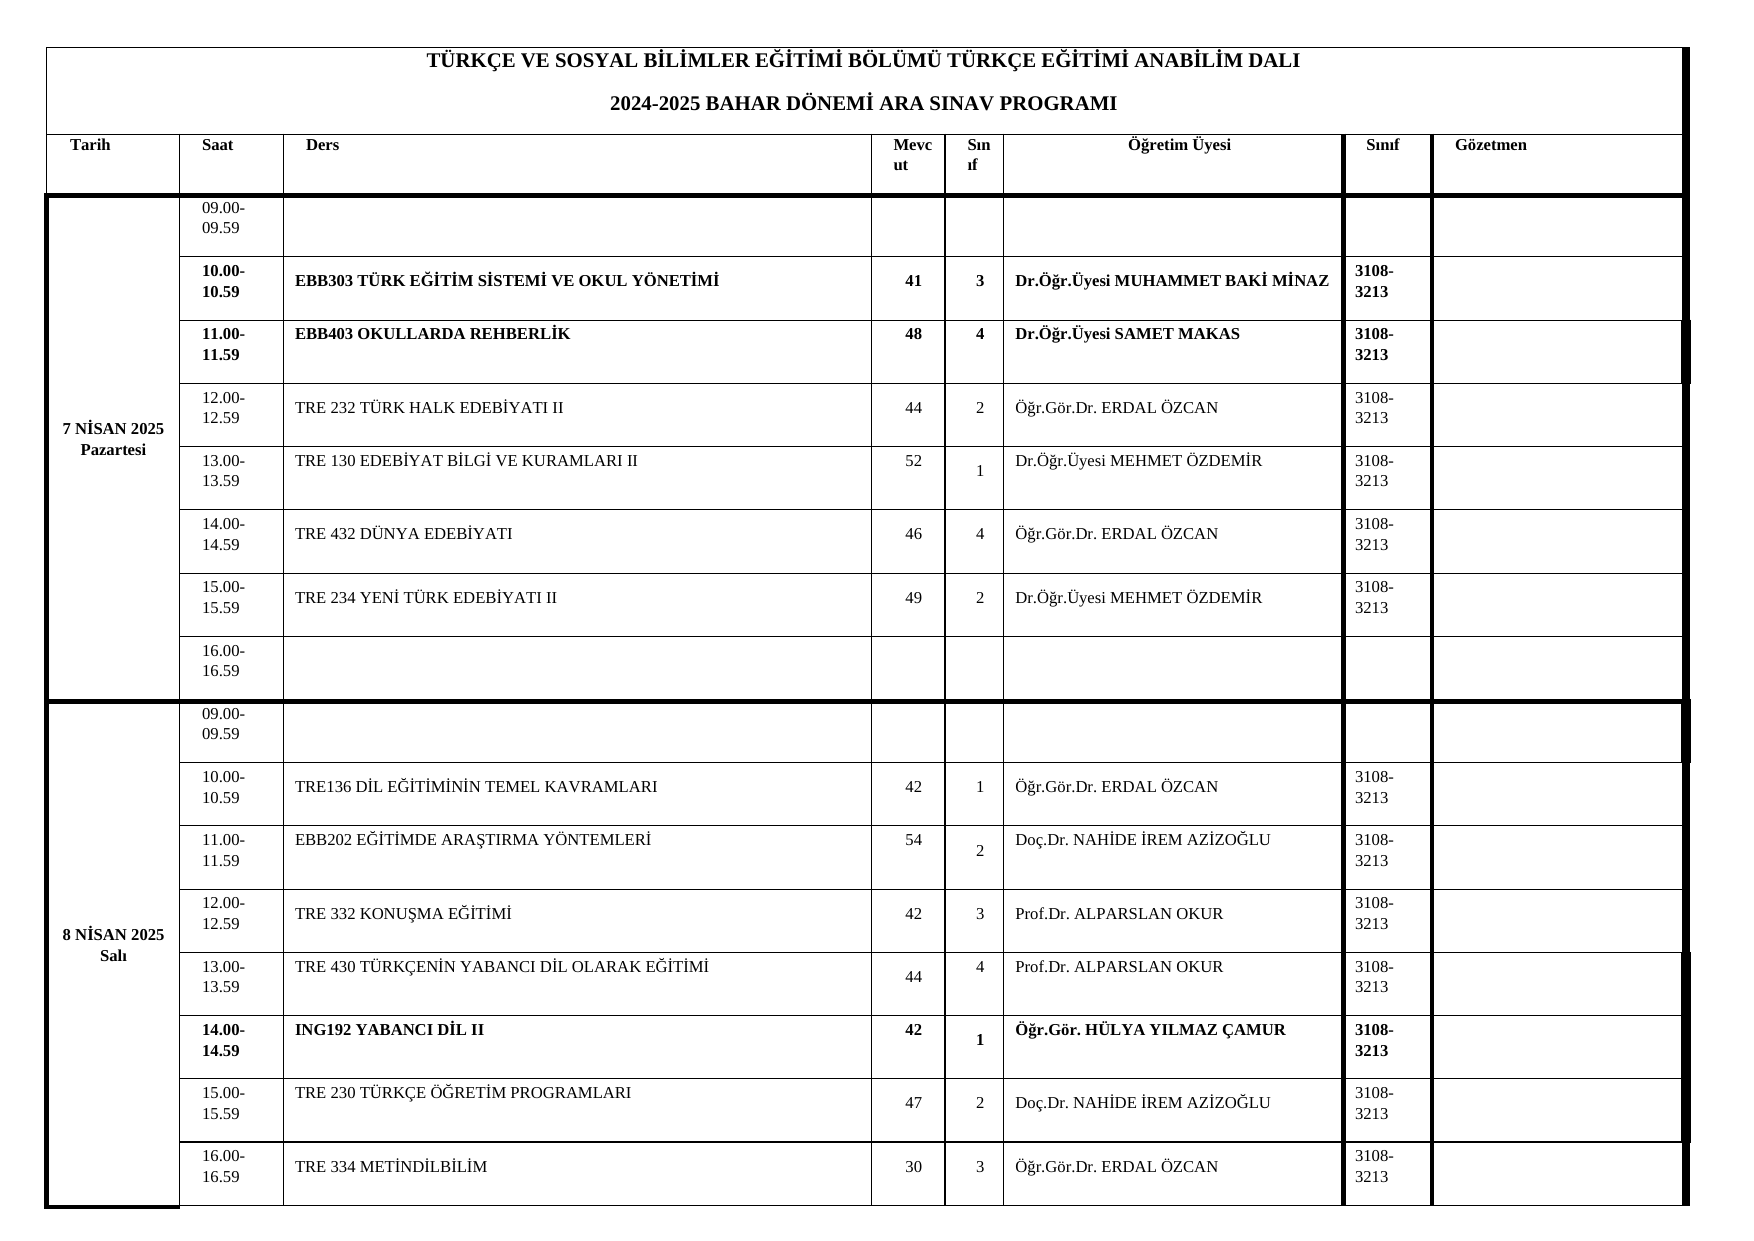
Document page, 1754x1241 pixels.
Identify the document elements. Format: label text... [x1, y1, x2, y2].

table_cell [1434, 763, 1682, 825]
table_cell Sınıf [1346, 135, 1430, 193]
table_cell 1 [946, 763, 1003, 825]
table_cell 12.00-12.59 [180, 384, 283, 446]
table_cell 4 [946, 321, 1003, 383]
table_cell [946, 198, 1003, 256]
table_cell 49 [872, 574, 944, 636]
table_cell 3 [946, 257, 1003, 319]
table_cell 2 [946, 826, 1003, 888]
table_cell TRE136 DİL EĞİTİMİNİN TEMEL KAVRAMLARI [284, 763, 871, 825]
table_cell EBB202 EĞİTİMDE ARAŞTIRMA YÖNTEMLERİ [284, 826, 871, 888]
table_cell Mevcut [872, 135, 944, 193]
table_cell [1434, 637, 1682, 699]
table_cell TRE 432 DÜNYA EDEBİYATI [284, 510, 871, 572]
table_cell 3108-3213 [1346, 1143, 1430, 1205]
table_cell TRE 332 KONUŞMA EĞİTİMİ [284, 890, 871, 952]
table_cell Dr.Öğr.Üyesi MEHMET ÖZDEMİR [1004, 447, 1341, 509]
table_cell [1434, 447, 1682, 509]
table_cell 14.00-14.59 [180, 510, 283, 572]
table_cell 14.00-14.59 [180, 1016, 283, 1078]
table_cell 46 [872, 510, 944, 572]
table_cell [1434, 510, 1682, 572]
table_cell 15.00-15.59 [180, 1079, 283, 1141]
table_cell 44 [872, 953, 944, 1015]
table_cell 44 [872, 384, 944, 446]
table_cell TRE 232 TÜRK HALK EDEBİYATI II [284, 384, 871, 446]
table_cell 7 NİSAN 2025 Pazartesi [49, 198, 179, 699]
table_cell 3108-3213 [1346, 953, 1430, 1015]
table_cell 1 [946, 1016, 1003, 1078]
table_cell 3108-3213 [1346, 510, 1430, 572]
table_cell [1004, 637, 1341, 699]
table_cell 11.00-11.59 [180, 826, 283, 888]
table_cell Öğr.Gör.Dr. ERDAL ÖZCAN [1004, 510, 1341, 572]
table_cell Sınıf [946, 135, 1003, 193]
table_cell Prof.Dr. ALPARSLAN OKUR [1004, 953, 1341, 1015]
table_cell Dr.Öğr.Üyesi MEHMET ÖZDEMİR [1004, 574, 1341, 636]
table_cell 09.00-09.59 [180, 198, 283, 256]
table_cell 3108-3213 [1346, 890, 1430, 952]
table_cell 10.00-10.59 [180, 257, 283, 319]
table_cell Doç.Dr. NAHİDE İREM AZİZOĞLU [1004, 826, 1341, 888]
table_cell 3108-3213 [1346, 1016, 1430, 1078]
table_cell [1434, 321, 1681, 383]
table_cell 42 [872, 890, 944, 952]
table_cell 12.00-12.59 [180, 890, 283, 952]
table_cell 4 [946, 953, 1003, 1015]
table_cell [1346, 637, 1430, 699]
table_cell 47 [872, 1079, 944, 1141]
table_cell Dr.Öğr.Üyesi MUHAMMET BAKİ MİNAZ [1004, 257, 1341, 319]
table_cell Dr.Öğr.Üyesi SAMET MAKAS [1004, 321, 1341, 383]
table_cell 48 [872, 321, 944, 383]
table_cell 3 [946, 1143, 1003, 1205]
table_cell Prof.Dr. ALPARSLAN OKUR [1004, 890, 1341, 952]
table_cell [1434, 384, 1682, 446]
table_cell 15.00-15.59 [180, 574, 283, 636]
table_cell 8 NİSAN 2025 Salı [49, 704, 179, 1205]
table_cell ING192 YABANCI DİL II [284, 1016, 871, 1078]
table_cell EBB403 OKULLARDA REHBERLİK [284, 321, 871, 383]
table_cell [872, 637, 944, 699]
table_cell 2 [946, 1079, 1003, 1141]
table_cell Ders [284, 135, 871, 193]
table_cell Öğr.Gör.Dr. ERDAL ÖZCAN [1004, 763, 1341, 825]
table_cell [1434, 826, 1682, 888]
table_cell 2 [946, 384, 1003, 446]
table_cell TRE 230 TÜRKÇE ÖĞRETİM PROGRAMLARI [284, 1079, 871, 1141]
table_cell 42 [872, 763, 944, 825]
table_cell 2 [946, 574, 1003, 636]
table_cell 13.00-13.59 [180, 953, 283, 1015]
table_cell Öğr.Gör.Dr. ERDAL ÖZCAN [1004, 384, 1341, 446]
table_cell [946, 637, 1003, 699]
table_cell [1434, 1016, 1681, 1078]
table_cell 10.00-10.59 [180, 763, 283, 825]
table_cell 52 [872, 447, 944, 509]
table_cell [1434, 953, 1681, 1015]
table_cell Tarih [47, 135, 179, 193]
table_cell 3108-3213 [1346, 447, 1430, 509]
table_cell [284, 637, 871, 699]
table_cell 4 [946, 510, 1003, 572]
table_cell [1346, 704, 1430, 762]
table_cell [872, 704, 944, 762]
table_cell 3108-3213 [1346, 1079, 1430, 1141]
table_cell Öğr.Gör. HÜLYA YILMAZ ÇAMUR [1004, 1016, 1341, 1078]
table_cell 30 [872, 1143, 944, 1205]
table_cell 1 [946, 447, 1003, 509]
table_cell 16.00-16.59 [180, 637, 283, 699]
table_cell 3108-3213 [1346, 574, 1430, 636]
table_cell 3108-3213 [1346, 763, 1430, 825]
table_cell 11.00-11.59 [180, 321, 283, 383]
table_cell [1434, 574, 1682, 636]
table_cell 54 [872, 826, 944, 888]
table_header TÜRKÇE VE SOSYAL BİLİMLER EĞİTİMİ BÖLÜMÜ TÜRKÇE EĞİTİMİ ANABİLİM DALI 2024-2025 BAHAR DÖNEMİ ARA SINAV PROGRAMI [47, 48, 1682, 133]
table_cell 3108-3213 [1346, 321, 1430, 383]
table_cell EBB303 TÜRK EĞİTİM SİSTEMİ VE OKUL YÖNETİMİ [284, 257, 871, 319]
table_cell [1434, 257, 1682, 319]
table_cell Doç.Dr. NAHİDE İREM AZİZOĞLU [1004, 1079, 1341, 1141]
table_cell [1346, 198, 1430, 256]
table_cell [284, 198, 871, 256]
table_cell 3108-3213 [1346, 257, 1430, 319]
table_cell [872, 198, 944, 256]
table_cell [1004, 198, 1341, 256]
table_cell 09.00-09.59 [180, 704, 283, 762]
table_cell TRE 430 TÜRKÇENİN YABANCI DİL OLARAK EĞİTİMİ [284, 953, 871, 1015]
table_cell 3108-3213 [1346, 826, 1430, 888]
table_cell [1004, 704, 1341, 762]
table_cell [1434, 198, 1682, 256]
table_cell Öğretim Üyesi [1004, 135, 1341, 193]
table_cell [1434, 1079, 1681, 1141]
table_cell [284, 704, 871, 762]
table_cell TRE 334 METİNDİLBİLİM [284, 1143, 871, 1205]
table_cell 3108-3213 [1346, 384, 1430, 446]
table_cell 3 [946, 890, 1003, 952]
table_cell Öğr.Gör.Dr. ERDAL ÖZCAN [1004, 1143, 1341, 1205]
table_cell 41 [872, 257, 944, 319]
table_cell [1434, 704, 1681, 762]
table_cell TRE 130 EDEBİYAT BİLGİ VE KURAMLARI II [284, 447, 871, 509]
table_cell 13.00-13.59 [180, 447, 283, 509]
table_cell 42 [872, 1016, 944, 1078]
table_cell Saat [180, 135, 283, 193]
table_cell 16.00-16.59 [180, 1143, 283, 1205]
table_cell TRE 234 YENİ TÜRK EDEBİYATI II [284, 574, 871, 636]
table_cell [1434, 1143, 1682, 1205]
table_cell Gözetmen [1434, 135, 1682, 193]
table_cell [946, 704, 1003, 762]
table_cell [1434, 890, 1682, 952]
